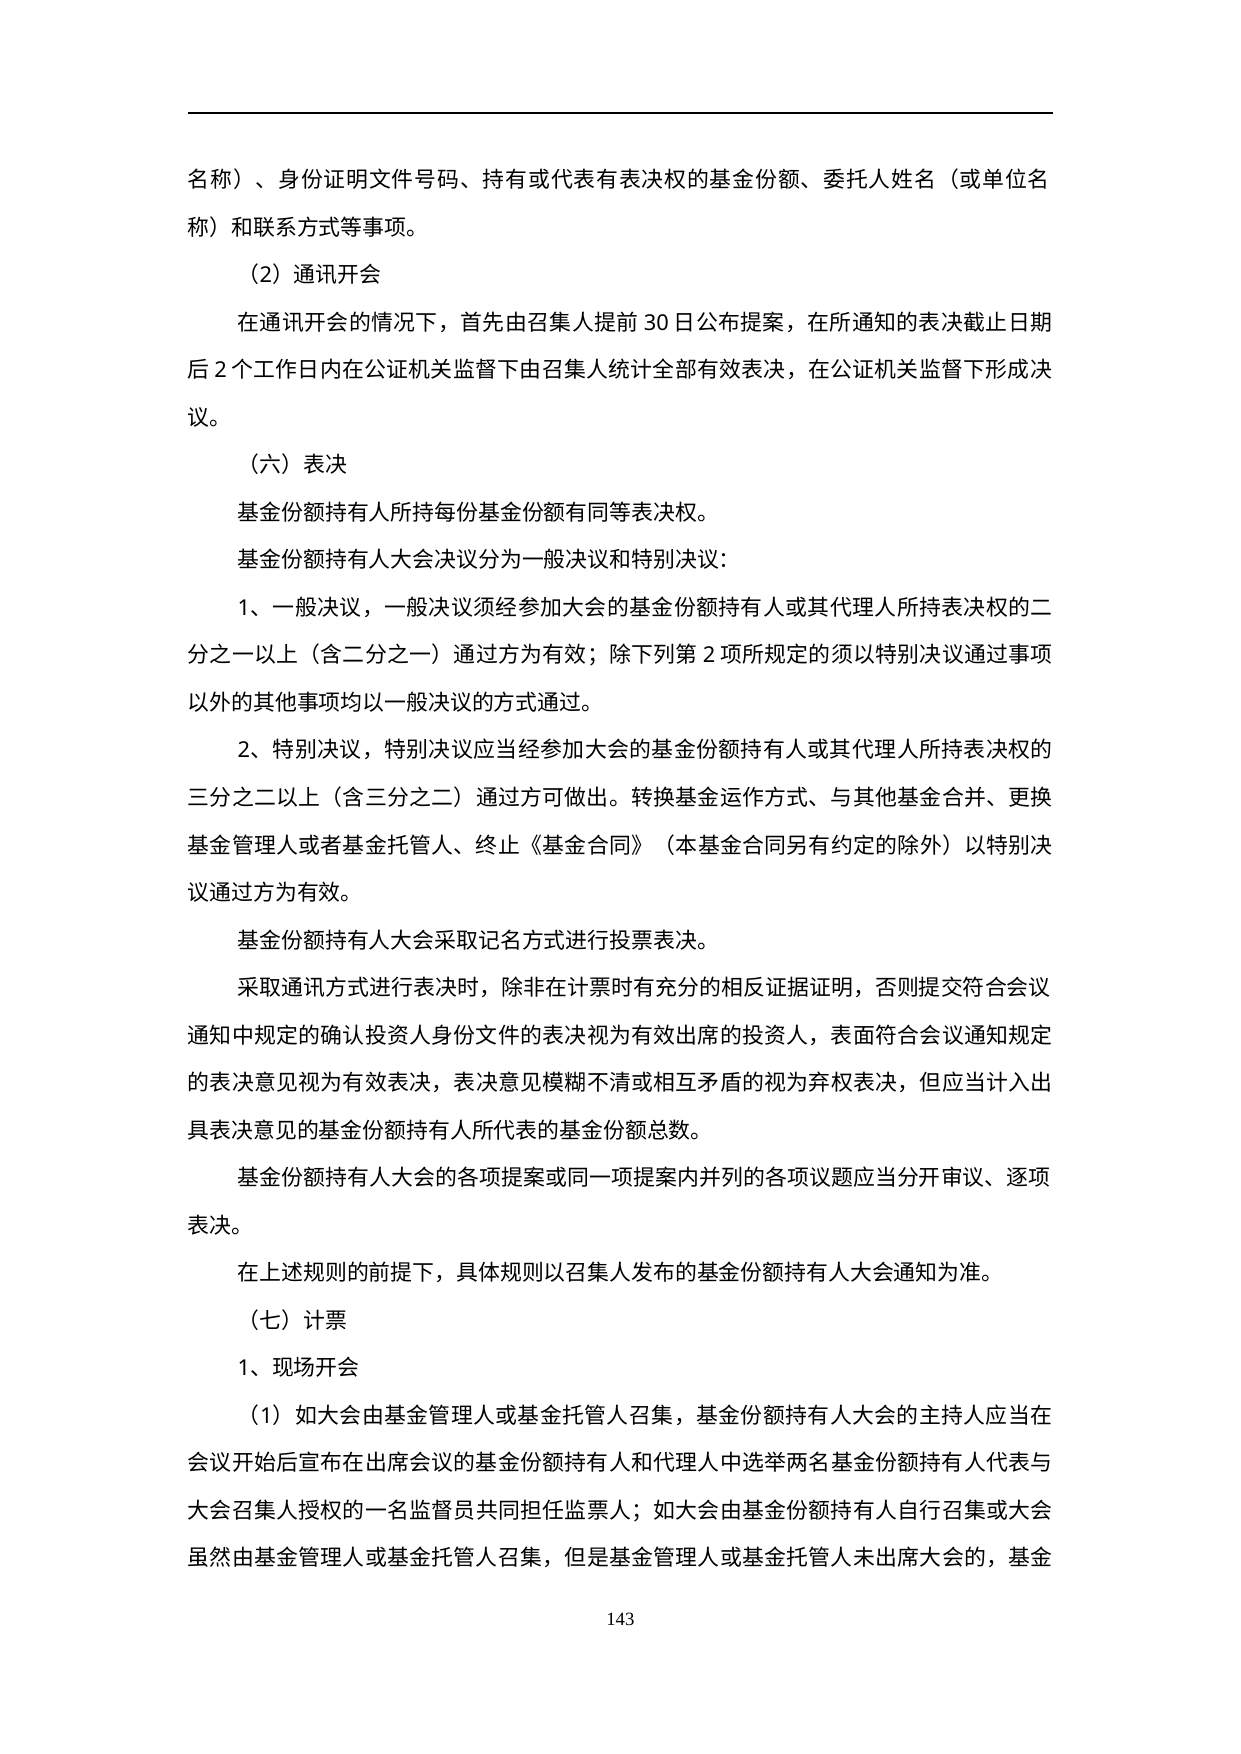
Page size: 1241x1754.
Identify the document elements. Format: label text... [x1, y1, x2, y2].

text 1、一般决议，一般决议须经参加大会的基金份额持有人或其代理人所持表决权的二分之一以上（含二分之一）通过方为有效；除下列第2项所规定的须以特别决议通过事项以外的其他事项均以一般决议的方式通过。 [187, 590, 1053, 717]
text 在上述规则的前提下，具体规则以召集人发布的基金份额持有人大会通知为准。 [187, 1255, 1053, 1287]
text （六）表决 [187, 447, 1053, 479]
text 1、现场开会 [187, 1350, 1053, 1382]
text 基金份额持有人大会的各项提案或同一项提案内并列的各项议题应当分开审议、逐项表决。 [187, 1160, 1053, 1239]
text 采取通讯方式进行表决时，除非在计票时有充分的相反证据证明，否则提交符合会议通知中规定的确认投资人身份文件的表决视为有效出席的投资人，表面符合会议通知规定的表决意见视为有效表决，表决意见模糊不清或相互矛盾的视为弃权表决，但应当计入出具表决意见的基金份额持有人所代表的基金份额总数。 [187, 970, 1053, 1144]
text （2）通讯开会 [187, 257, 1053, 289]
text 基金份额持有人所持每份基金份额有同等表决权。 [187, 495, 1053, 526]
text 基金份额持有人大会采取记名方式进行投票表决。 [187, 923, 1053, 954]
text （七）计票 [187, 1303, 1053, 1334]
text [187, 162, 1053, 241]
text 在通讯开会的情况下，首先由召集人提前30日公布提案，在所通知的表决截止日期后2个工作日内在公证机关监督下由召集人统计全部有效表决，在公证机关监督下形成决议。 [187, 304, 1053, 431]
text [187, 1398, 1053, 1572]
text 基金份额持有人大会决议分为一般决议和特别决议： [187, 542, 1053, 574]
text 2、特别决议，特别决议应当经参加大会的基金份额持有人或其代理人所持表决权的三分之二以上（含三分之二）通过方可做出。转换基金运作方式、与其他基金合并、更换基金管理人或者基金托管人、终止《基金合同》（本基金合同另有约定的除外）以特别决议通过方为有效。 [187, 732, 1053, 907]
